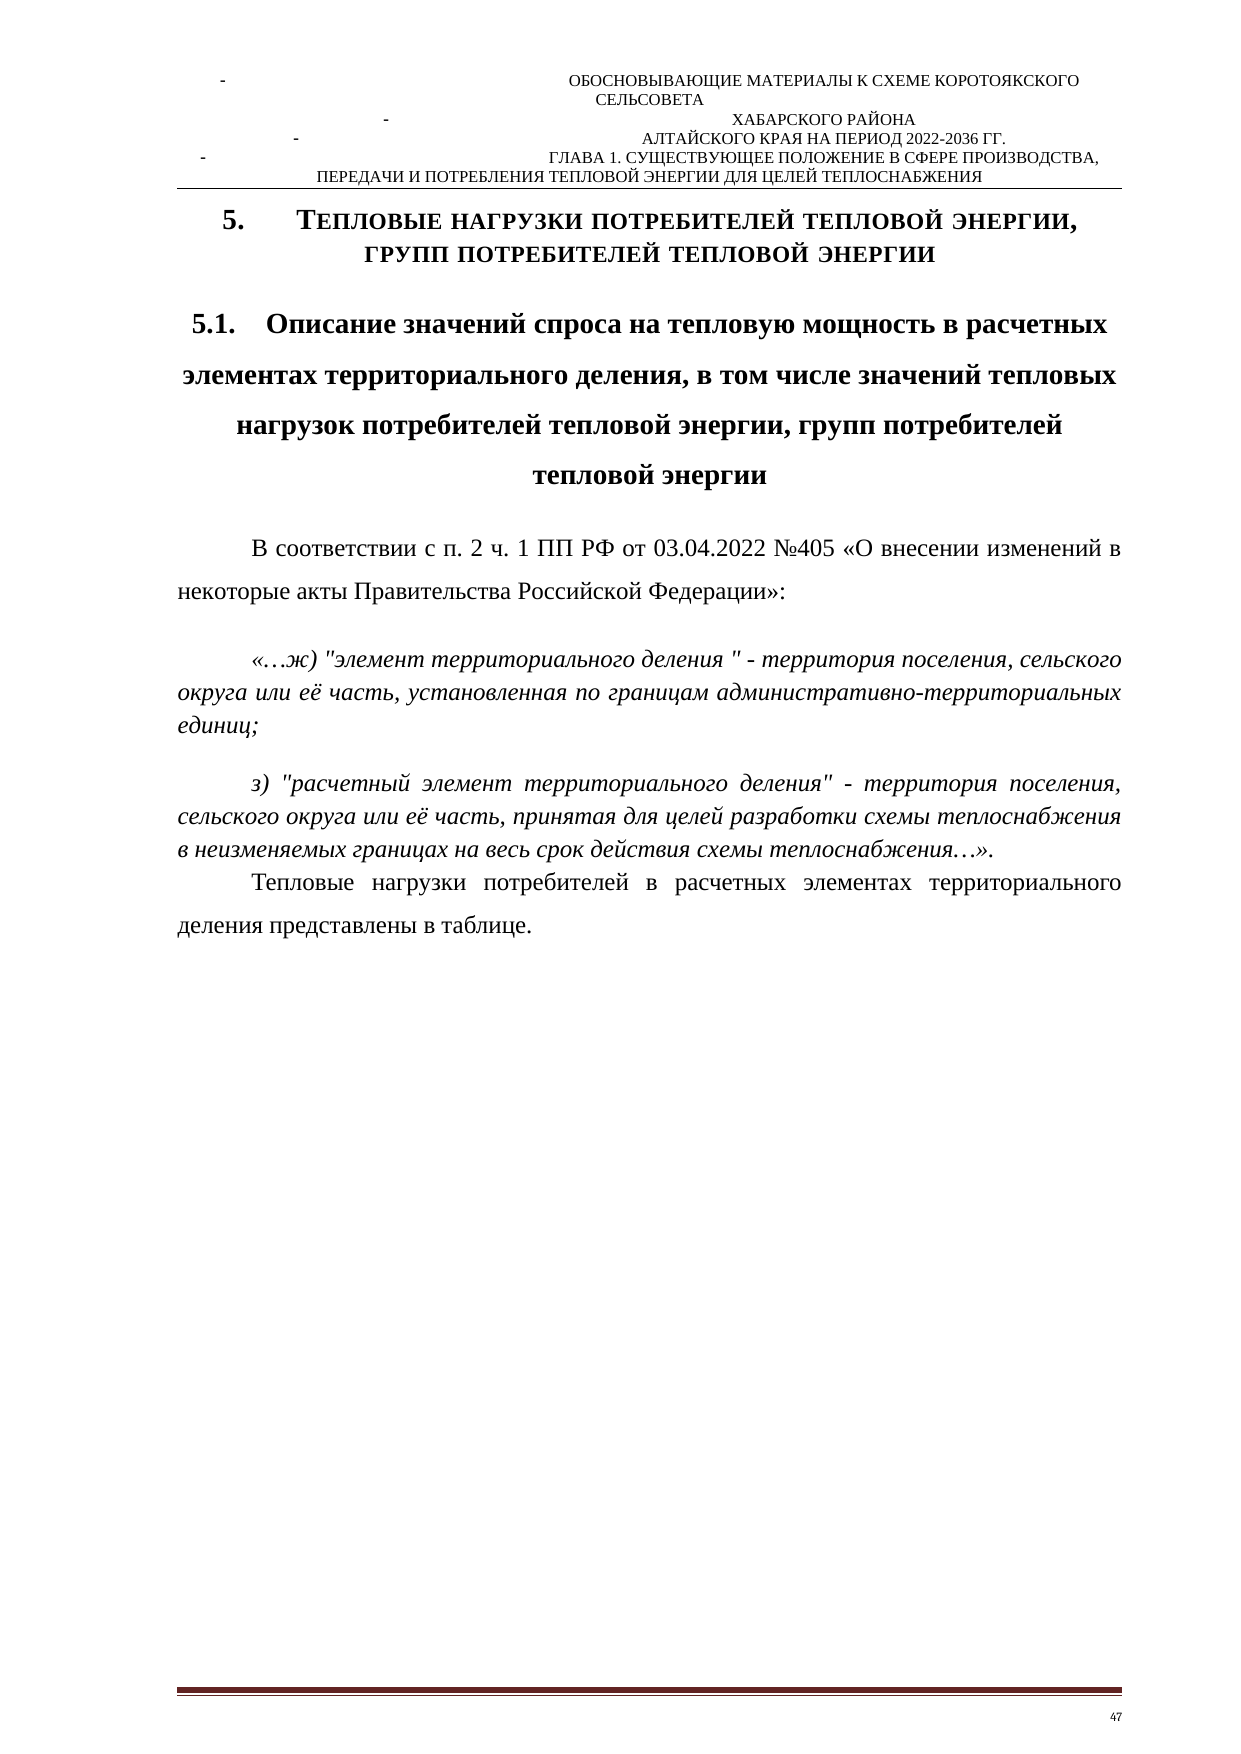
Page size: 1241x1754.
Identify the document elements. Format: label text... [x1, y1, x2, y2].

text В соответствии с п. 2 ч. 1 ПП РФ от 03.04.2022 №405 «О внесении изменений в некоторые акты Правительства Российской Федерации»: [177, 533, 1122, 604]
text Тепловые нагрузки потребителей в расчетных элементах территориального деления представлены в таблице. [177, 867, 1122, 939]
text з) "расчетный элемент территориального деления" - территория поселения, сельского округа или её часть, принятая для целей разработки схемы теплоснабжения в неизменяемых границах на весь срок действия схемы теплоснабжения…». [177, 768, 1122, 863]
text «…ж) "элемент территориального деления " - территория поселения, сельского округа или её часть, установленная по границам административно-территориальных единиц; [177, 644, 1122, 739]
subtitle Тепловые нагрузки потребителей тепловой энергии, групп потребителей тепловой энергии [177, 202, 1122, 269]
subtitle Описание значений спроса на тепловую мощность в расчетных элементах территориального деления, в том числе значений тепловых нагрузок потребителей тепловой энергии, групп потребителей тепловой энергии [177, 306, 1122, 491]
